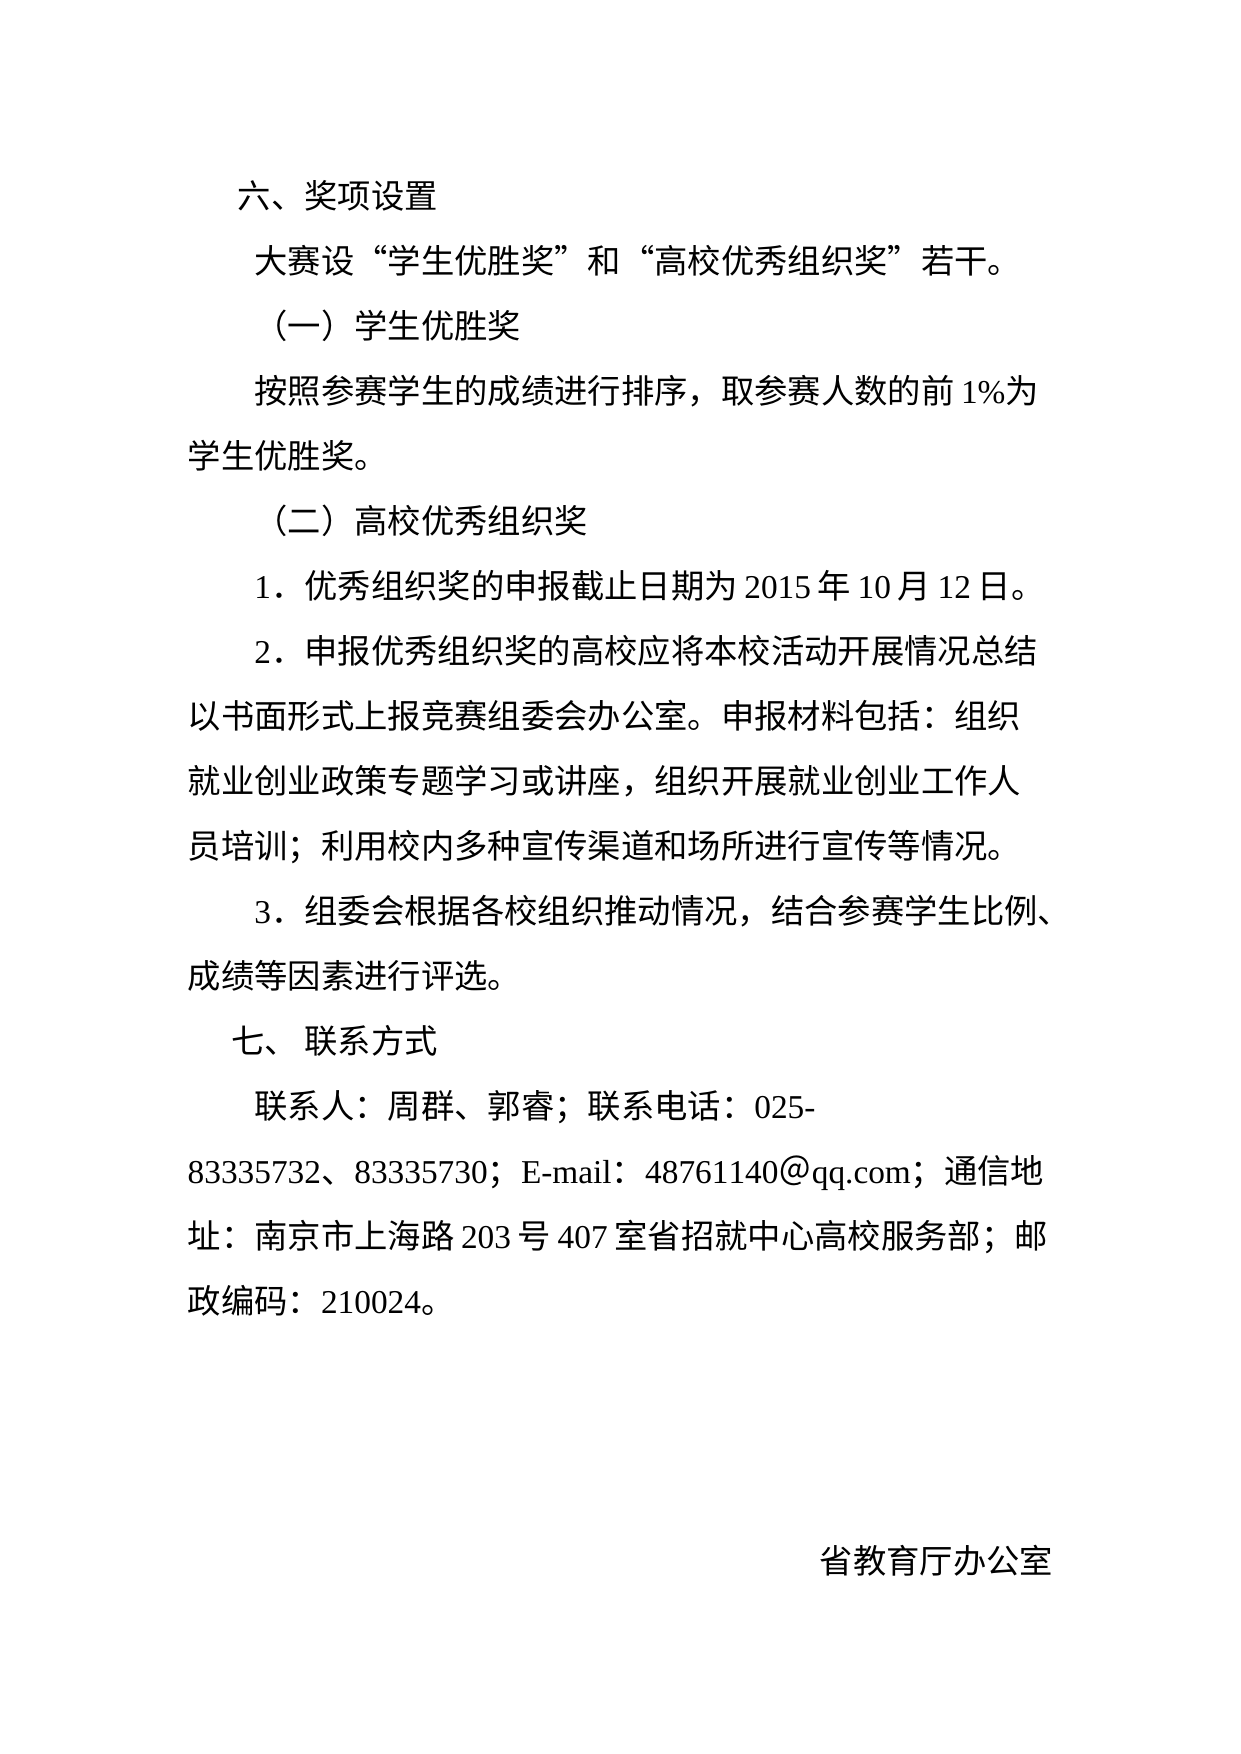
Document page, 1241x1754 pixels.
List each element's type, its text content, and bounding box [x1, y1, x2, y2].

text （一）学生优胜奖 [187, 292, 1053, 357]
text 3．组委会根据各校组织推动情况，结合参赛学生比例、成绩等因素进行评选。 [187, 877, 1053, 1007]
text （二）高校优秀组织奖 [187, 487, 1053, 552]
text 联系人：周群、郭睿；联系电话：025-83335732、83335730；E-mail：48761140＠qq.com；通信地址：南京市上海路203号407室省招就中心高校服务部；邮政编码：210024。 [187, 1072, 1053, 1332]
text 1．优秀组织奖的申报截止日期为2015年10月12日。 [187, 552, 1053, 617]
text 六、奖项设置 [187, 162, 1053, 227]
text 按照参赛学生的成绩进行排序，取参赛人数的前1%为学生优胜奖。 [187, 357, 1053, 487]
text 七、 联系方式 [231, 1007, 1053, 1072]
text 省教育厅办公室 [187, 1527, 1053, 1592]
text 大赛设“学生优胜奖”和“高校优秀组织奖”若干。 [187, 227, 1053, 292]
text 2．申报优秀组织奖的高校应将本校活动开展情况总结以书面形式上报竞赛组委会办公室。申报材料包括：组织就业创业政策专题学习或讲座，组织开展就业创业工作人员培训；利用校内多种宣传渠道和场所进行宣传等情况。 [187, 617, 1053, 877]
